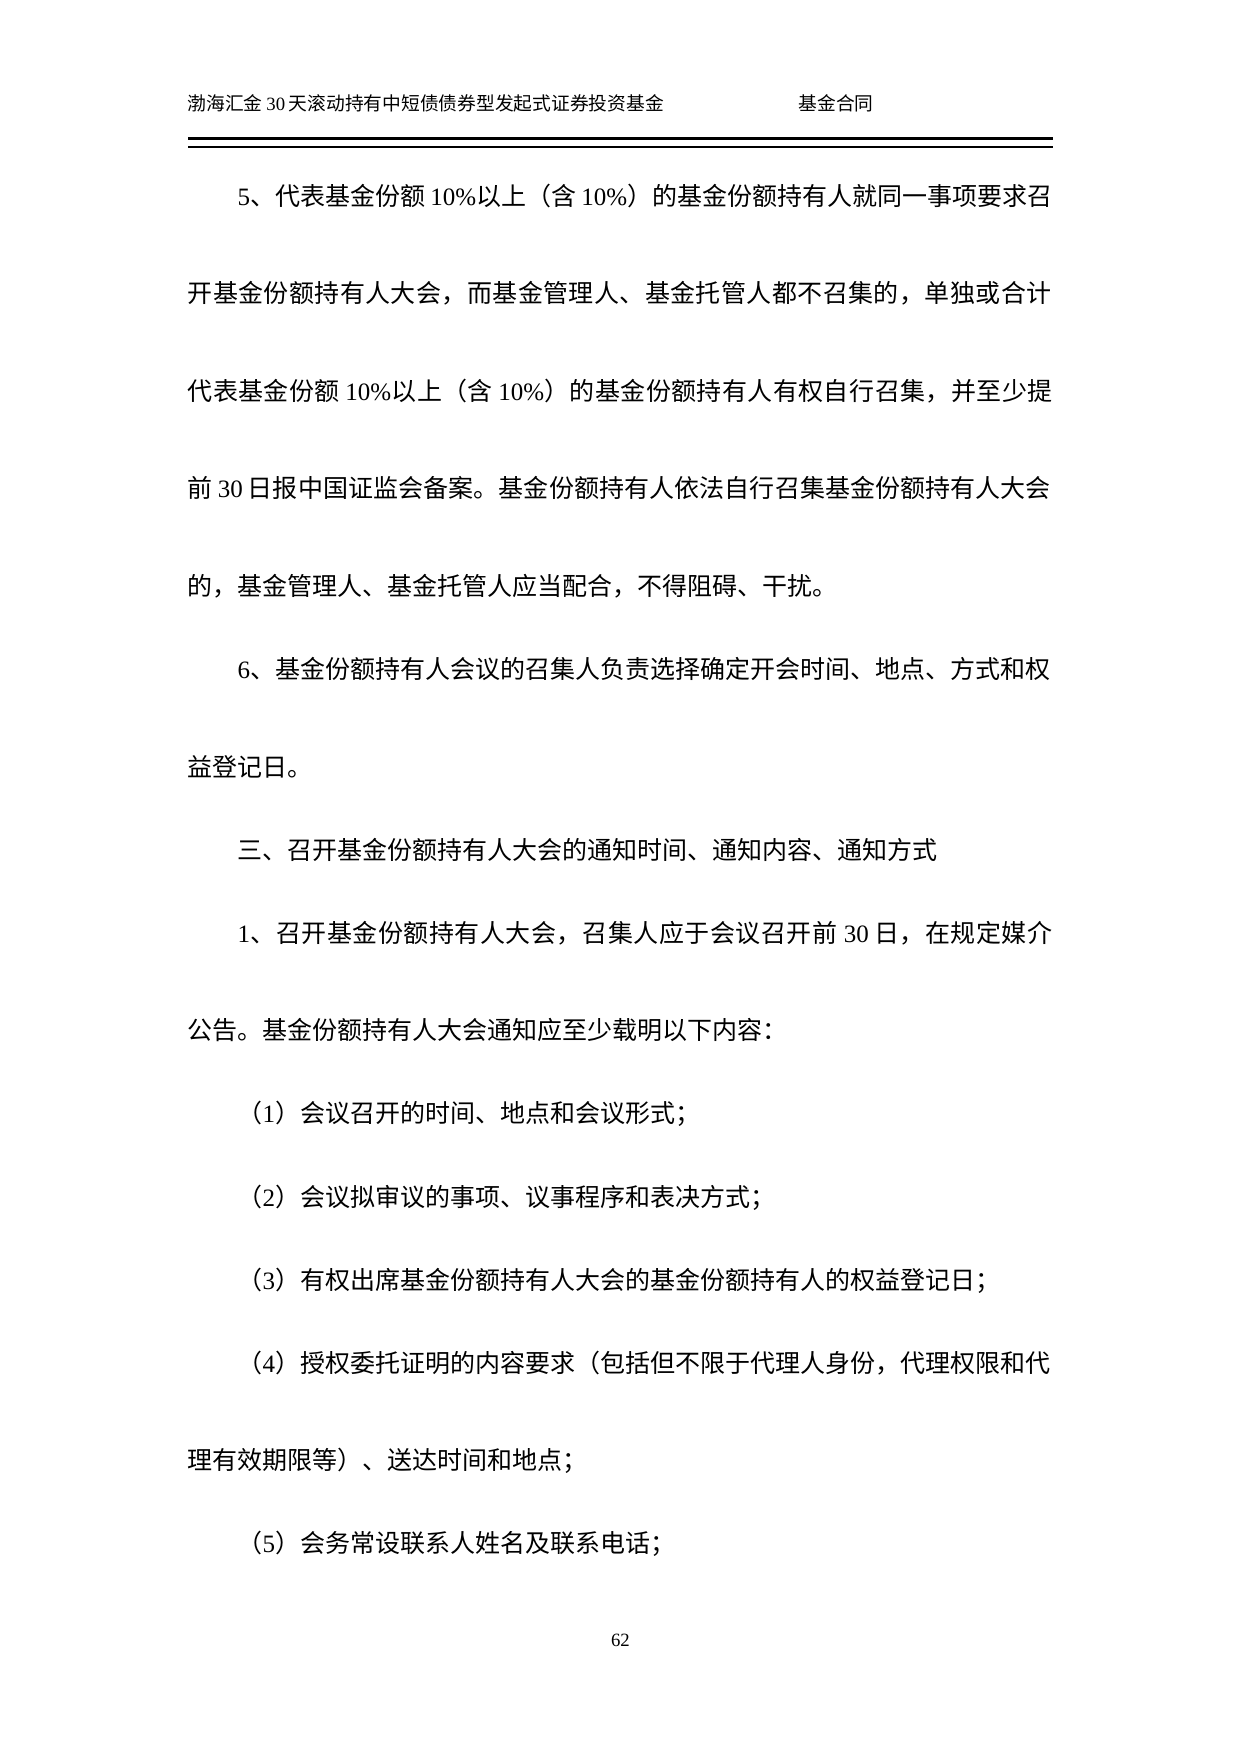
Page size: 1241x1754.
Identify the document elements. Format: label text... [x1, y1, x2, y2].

text （1）会议召开的时间、地点和会议形式； [187, 1079, 1053, 1144]
text 5、代表基金份额10%以上（含10%）的基金份额持有人就同一事项要求召开基金份额持有人大会，而基金管理人、基金托管人都不召集的，单独或合计代表基金份额10%以上（含10%）的基金份额持有人有权自行召集，并至少提前30日报中国证监会备案。基金份额持有人依法自行召集基金份额持有人大会的，基金管理人、基金托管人应当配合，不得阻碍、干扰。 [187, 162, 1053, 617]
text （2）会议拟审议的事项、议事程序和表决方式； [187, 1163, 1053, 1228]
text 6、基金份额持有人会议的召集人负责选择确定开会时间、地点、方式和权益登记日。 [187, 635, 1053, 798]
text （3）有权出席基金份额持有人大会的基金份额持有人的权益登记日； [187, 1246, 1053, 1311]
text 1、召开基金份额持有人大会，召集人应于会议召开前30日，在规定媒介公告。基金份额持有人大会通知应至少载明以下内容： [187, 899, 1053, 1061]
text （5）会务常设联系人姓名及联系电话； [187, 1509, 1053, 1574]
text 三、召开基金份额持有人大会的通知时间、通知内容、通知方式 [187, 816, 1053, 881]
text （4）授权委托证明的内容要求（包括但不限于代理人身份，代理权限和代理有效期限等）、送达时间和地点； [187, 1329, 1053, 1491]
